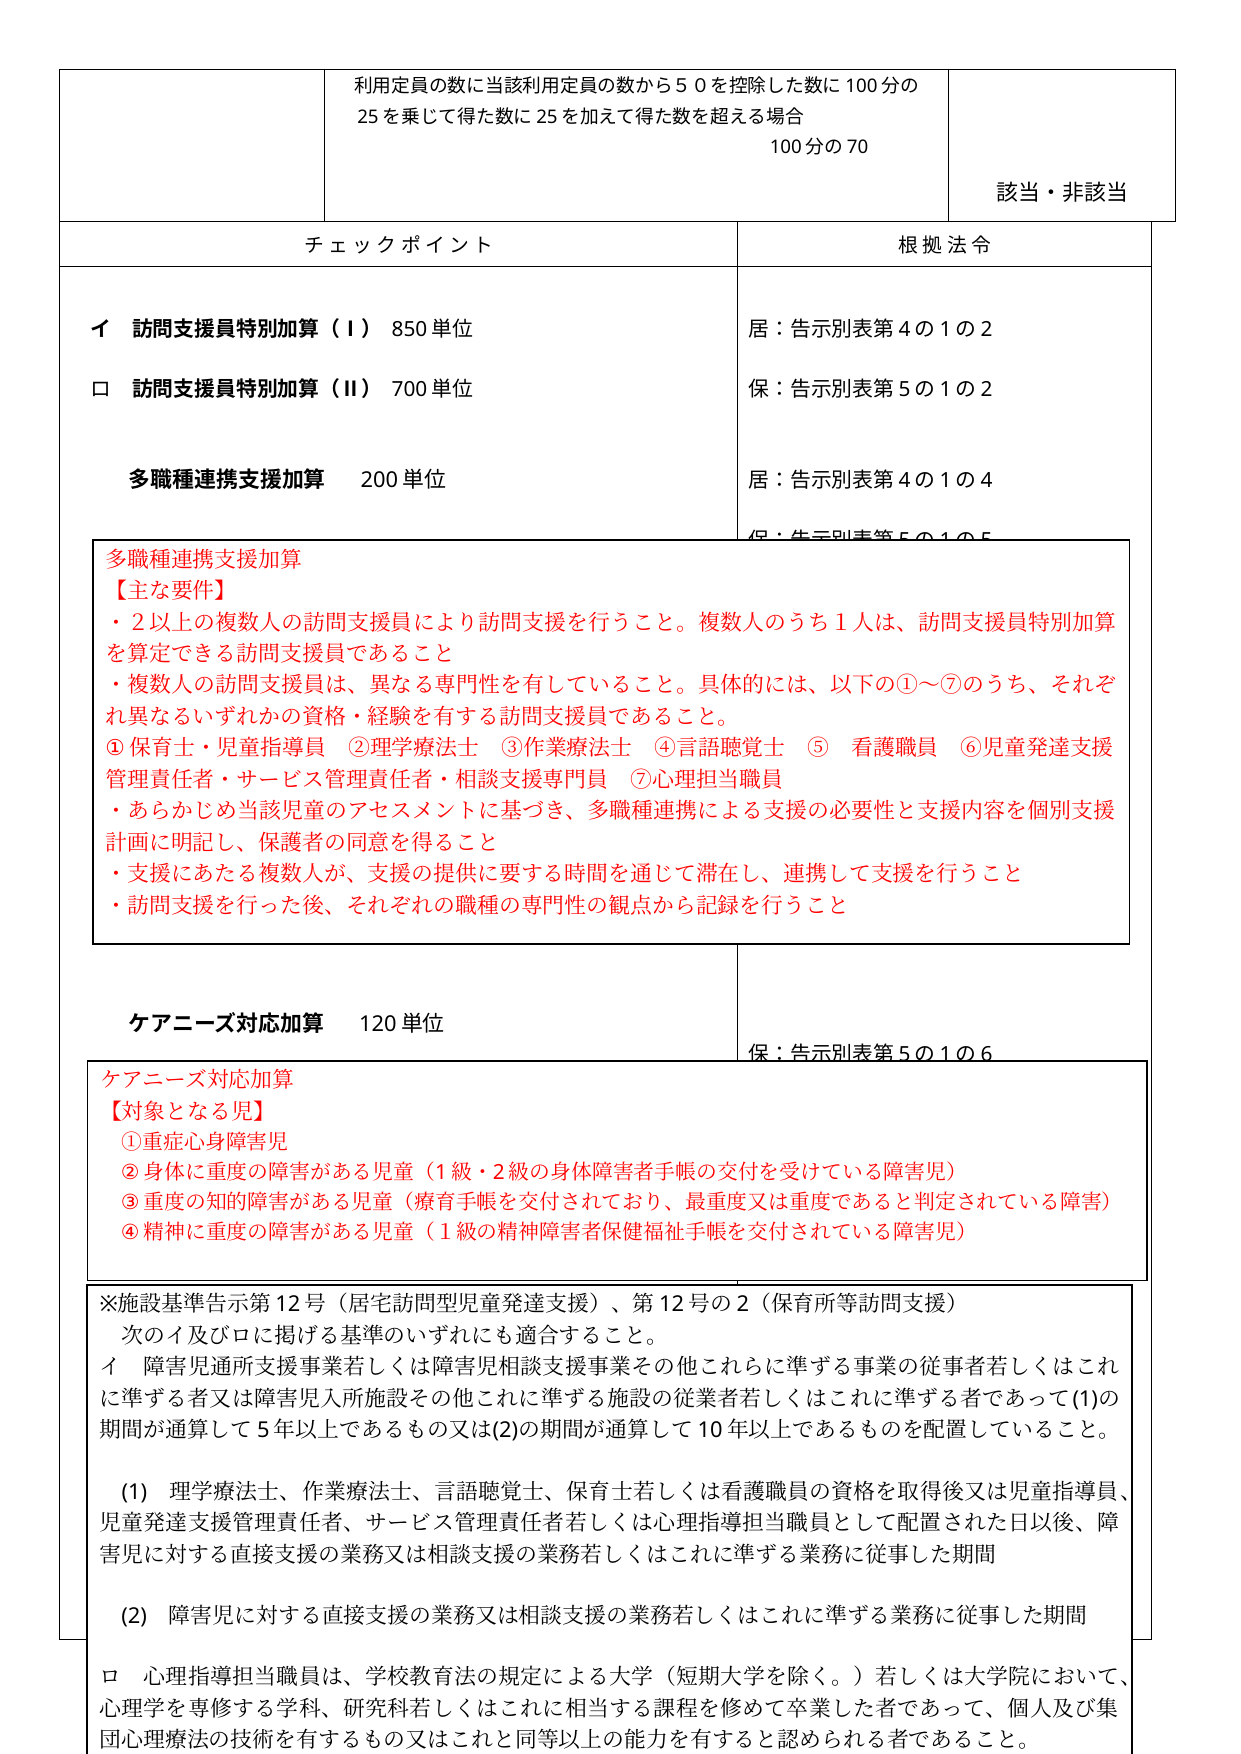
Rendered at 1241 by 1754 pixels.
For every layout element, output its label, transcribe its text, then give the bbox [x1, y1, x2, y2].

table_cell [738, 267, 1151, 1638]
table_cell チ ェ ッ ク ポ イ ン ト [60, 222, 737, 266]
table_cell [60, 70, 324, 221]
table_cell 根 拠 法 令 [738, 222, 1151, 266]
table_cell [325, 70, 948, 221]
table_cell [949, 70, 1175, 221]
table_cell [60, 267, 737, 1638]
